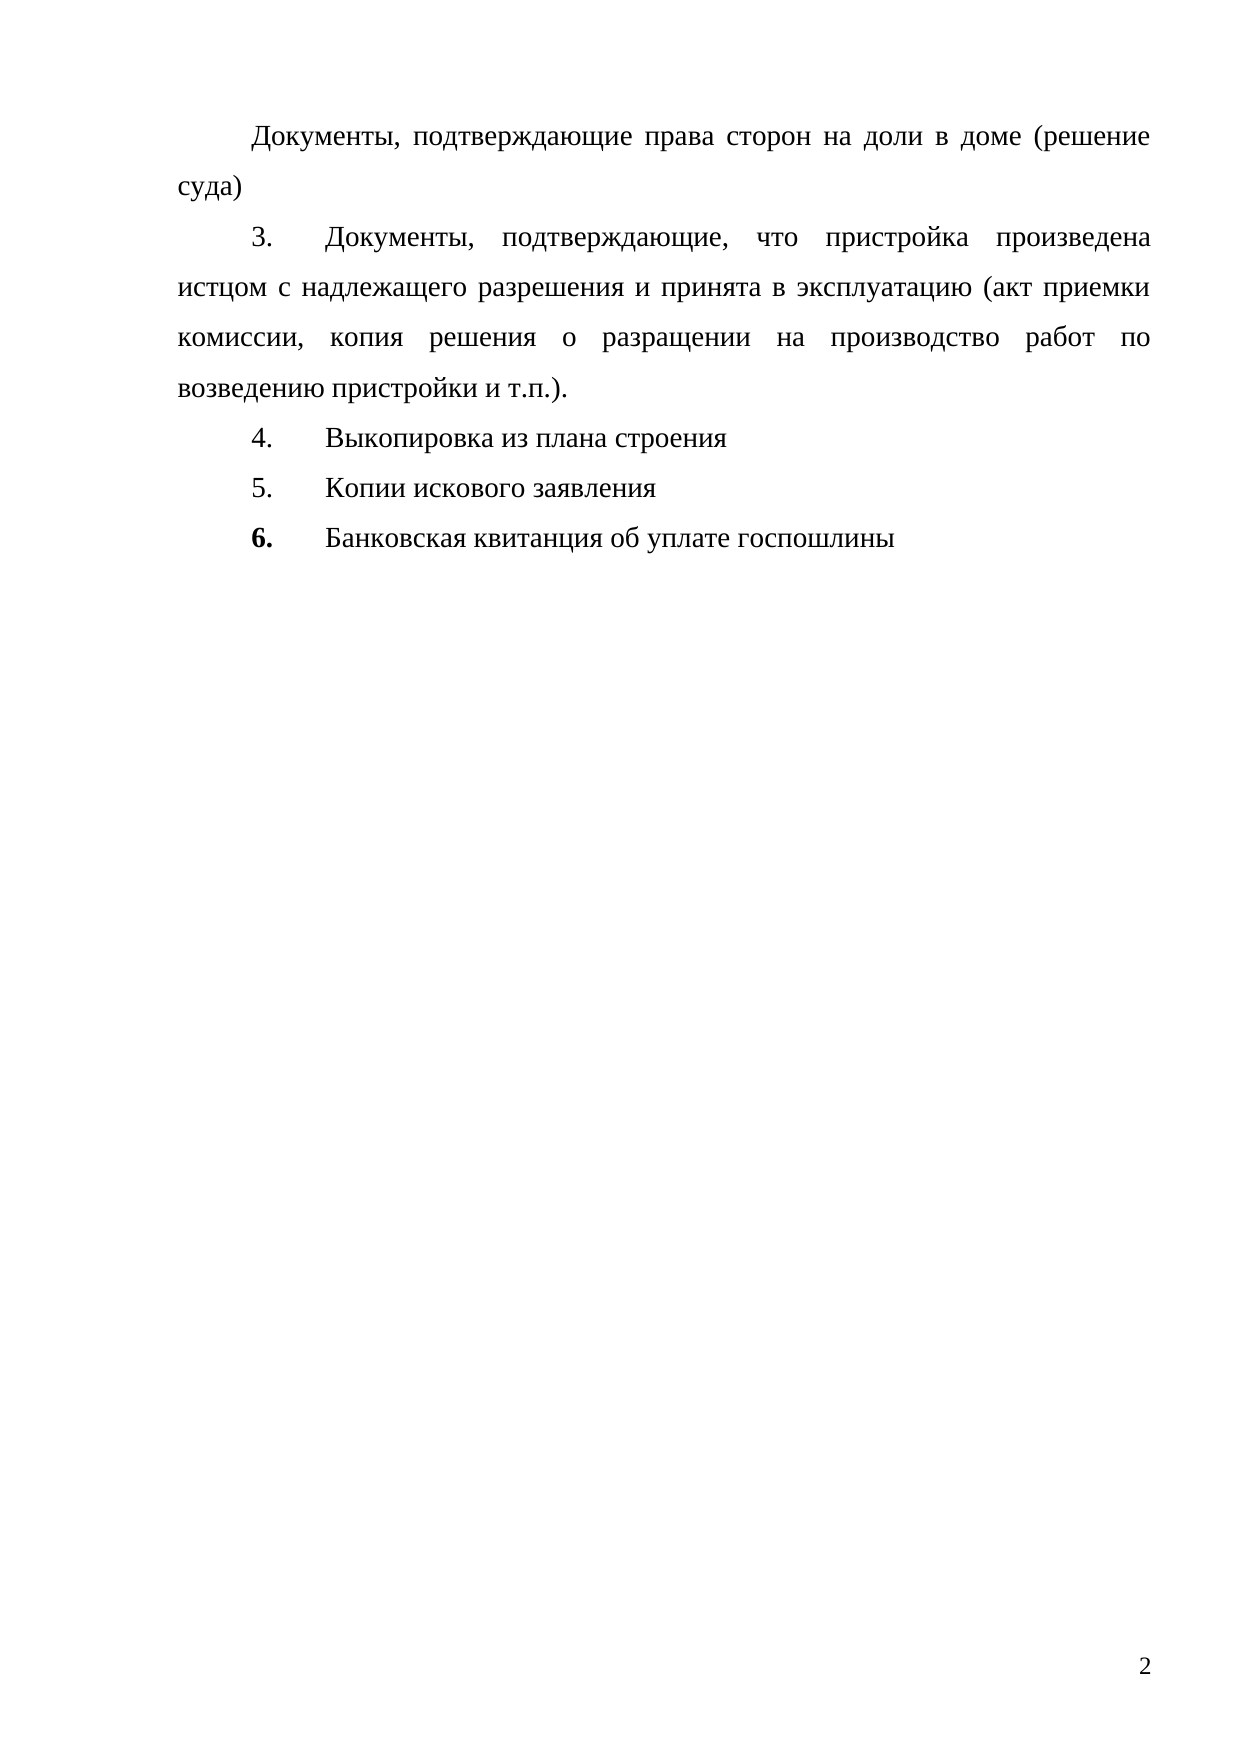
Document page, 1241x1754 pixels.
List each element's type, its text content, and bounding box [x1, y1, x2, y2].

list Выкопировка из плана строения [177, 420, 1152, 453]
list Документы, подтверждающие, что пристройка произведена истцом с надлежащего разрешения и принята в эксплуатацию (акт приемки комиссии, копия решения о разращении на производство работ по возведению пристройки и т.п.). [177, 219, 1152, 403]
list Банковская квитанция об уплате госпошлины [177, 521, 1152, 554]
list Копии искового заявления [177, 470, 1152, 504]
text Документы, подтверждающие права сторон на доли в доме (решение суда) [177, 118, 1152, 202]
